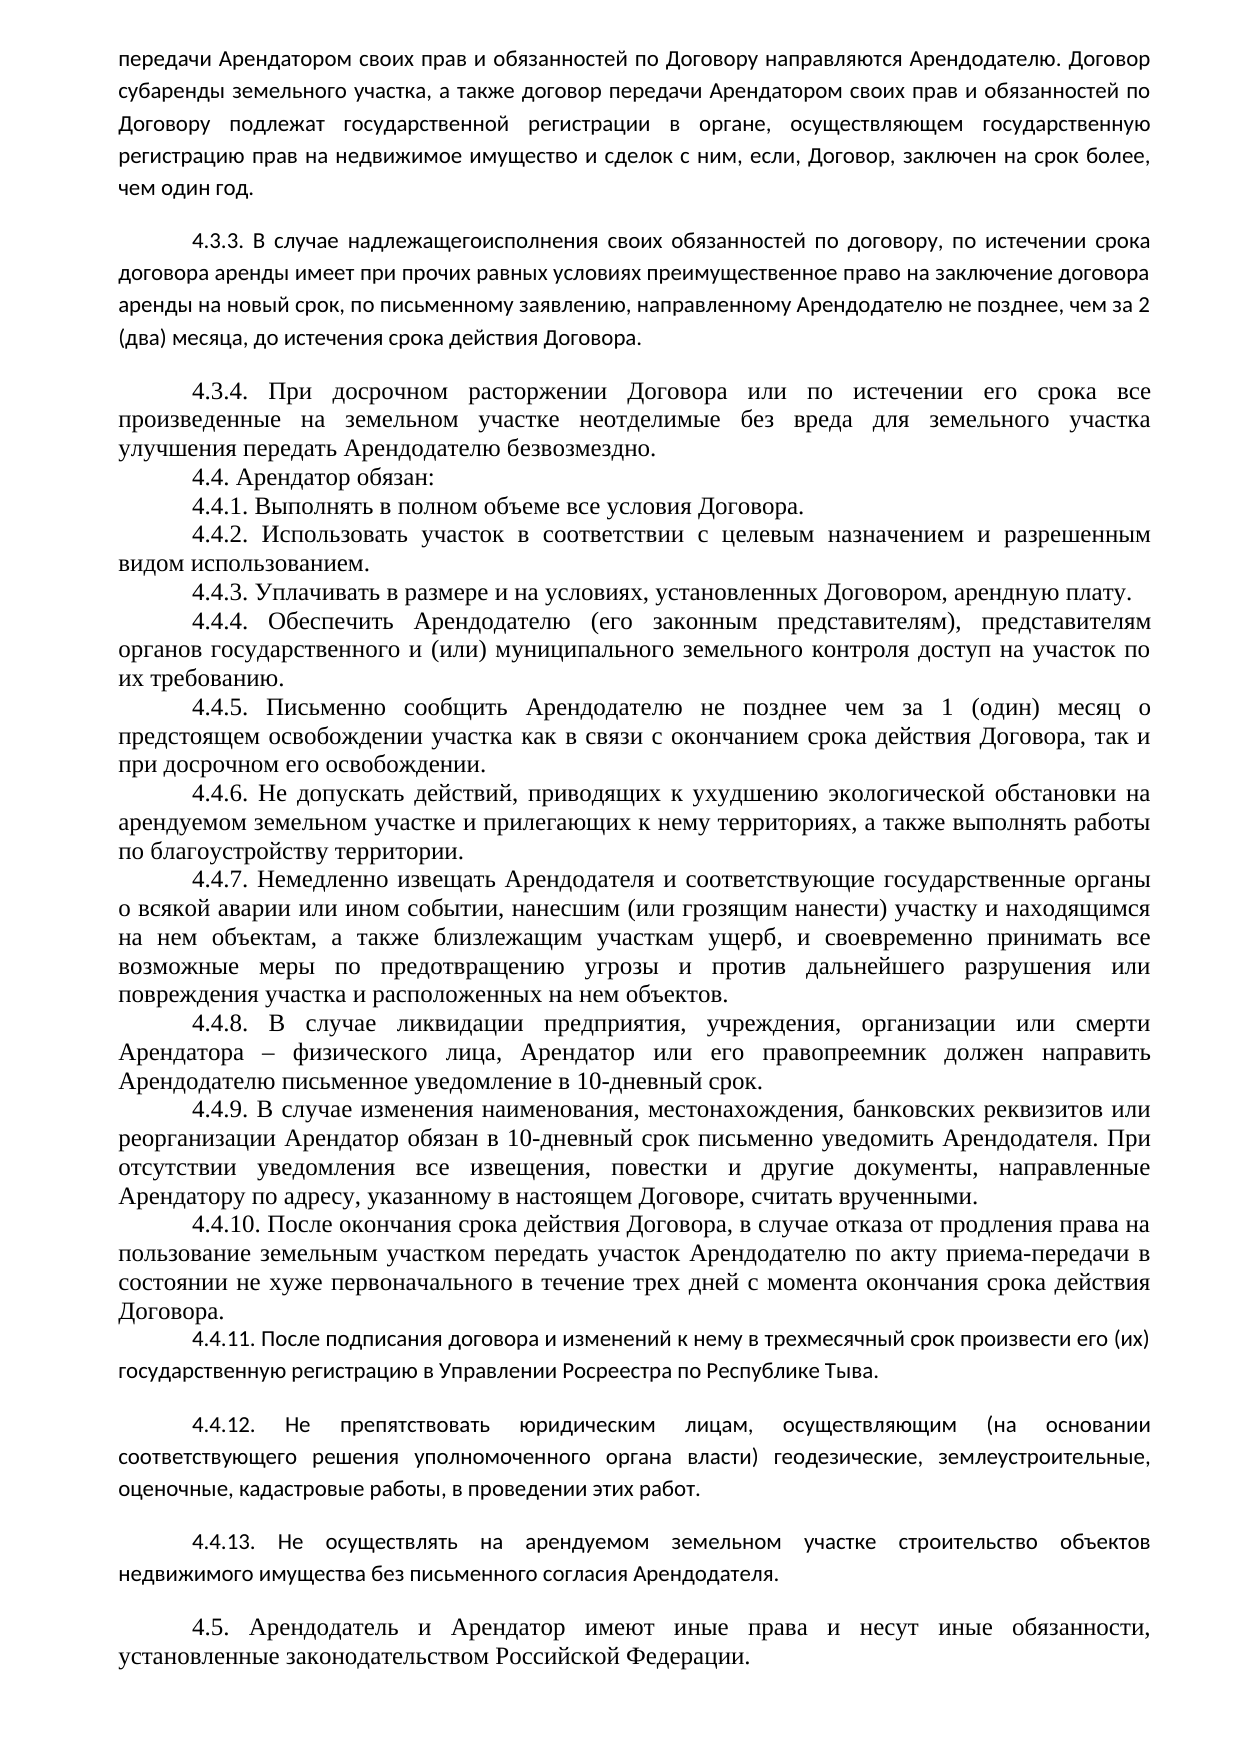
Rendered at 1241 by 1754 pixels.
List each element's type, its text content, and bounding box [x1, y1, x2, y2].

text 4.4.9. В случае изменения наименования, местонахождения, банковских реквизитов или реорганизации Арендатор обязан в 10-дневный срок письменно уведомить Арендодателя. При отсутствии уведомления все извещения, повестки и другие документы, направленные Арендатору по адресу, указанному в настоящем Договоре, считать врученными. [118, 1094, 1152, 1209]
text 4.5. Арендодатель и Арендатор имеют иные права и несут иные обязанности, установленные законодательством Российской Федерации. [118, 1612, 1152, 1670]
text 4.4.3. Уплачивать в размере и на условиях, установленных Договором, арендную плату. [118, 577, 1152, 606]
text 4.4.2. Использовать участок в соответствии с целевым назначением и разрешенным видом использованием. [118, 519, 1152, 577]
text 4.4.6. Не допускать действий, приводящих к ухудшению экологической обстановки на арендуемом земельном участке и прилегающих к нему территориях, а также выполнять работы по благоустройству территории. [118, 778, 1152, 864]
text 4.4.1. Выполнять в полном объеме все условия Договора. [118, 491, 1152, 519]
text 4.4.12. Не препятствовать юридическим лицам, осуществляющим (на основании соответствующего решения уполномоченного органа власти) геодезические, землеустроительные, оценочные, кадастровые работы, в проведении этих работ. [118, 1410, 1152, 1502]
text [118, 44, 1152, 201]
text 4.4.10. После окончания срока действия Договора, в случае отказа от продления права на пользование земельным участком передать участок Арендодателю по акту приема-передачи в состоянии не хуже первоначального в течение трех дней с момента окончания срока действия Договора. [118, 1209, 1152, 1324]
text 4.4.13. Не осуществлять на арендуемом земельном участке строительство объектов недвижимого имущества без письменного согласия Арендодателя. [118, 1527, 1152, 1587]
text 4.4.8. В случае ликвидации предприятия, учреждения, организации или смерти Арендатора – физического лица, Арендатор или его правопреемник должен направить Арендодателю письменное уведомление в 10-дневный срок. [118, 1008, 1152, 1094]
text 4.3.3. В случае надлежащегоисполнения своих обязанностей по договору, по истечении срока договора аренды имеет при прочих равных условиях преимущественное право на заключение договора аренды на новый срок, по письменному заявлению, направленному Арендодателю не позднее, чем за 2 (два) месяца, до истечения срока действия Договора. [118, 226, 1152, 351]
text 4.3.4. При досрочном расторжении Договора или по истечении его срока все произведенные на земельном участке неотделимые без вреда для земельного участка улучшения передать Арендодателю безвозмездно. [118, 376, 1152, 462]
text 4.4. Арендатор обязан: [118, 462, 1152, 491]
text 4.4.4. Обеспечить Арендодателю (его законным представителям), представителям органов государственного и (или) муниципального земельного контроля доступ на участок по их требованию. [118, 606, 1152, 692]
text 4.4.11. После подписания договора и изменений к нему в трехмесячный срок произвести его (их) государственную регистрацию в Управлении Росреестра по Республике Тыва. [118, 1324, 1152, 1385]
text 4.4.5. Письменно сообщить Арендодателю не позднее чем за 1 (один) месяц о предстоящем освобождении участка как в связи с окончанием срока действия Договора, так и при досрочном его освобождении. [118, 692, 1152, 778]
text 4.4.7. Немедленно извещать Арендодателя и соответствующие государственные органы о всякой аварии или ином событии, нанесшим (или грозящим нанести) участку и находящимся на нем объектам, а также близлежащим участкам ущерб, и своевременно принимать все возможные меры по предотвращению угрозы и против дальнейшего разрушения или повреждения участка и расположенных на нем объектов. [118, 864, 1152, 1008]
